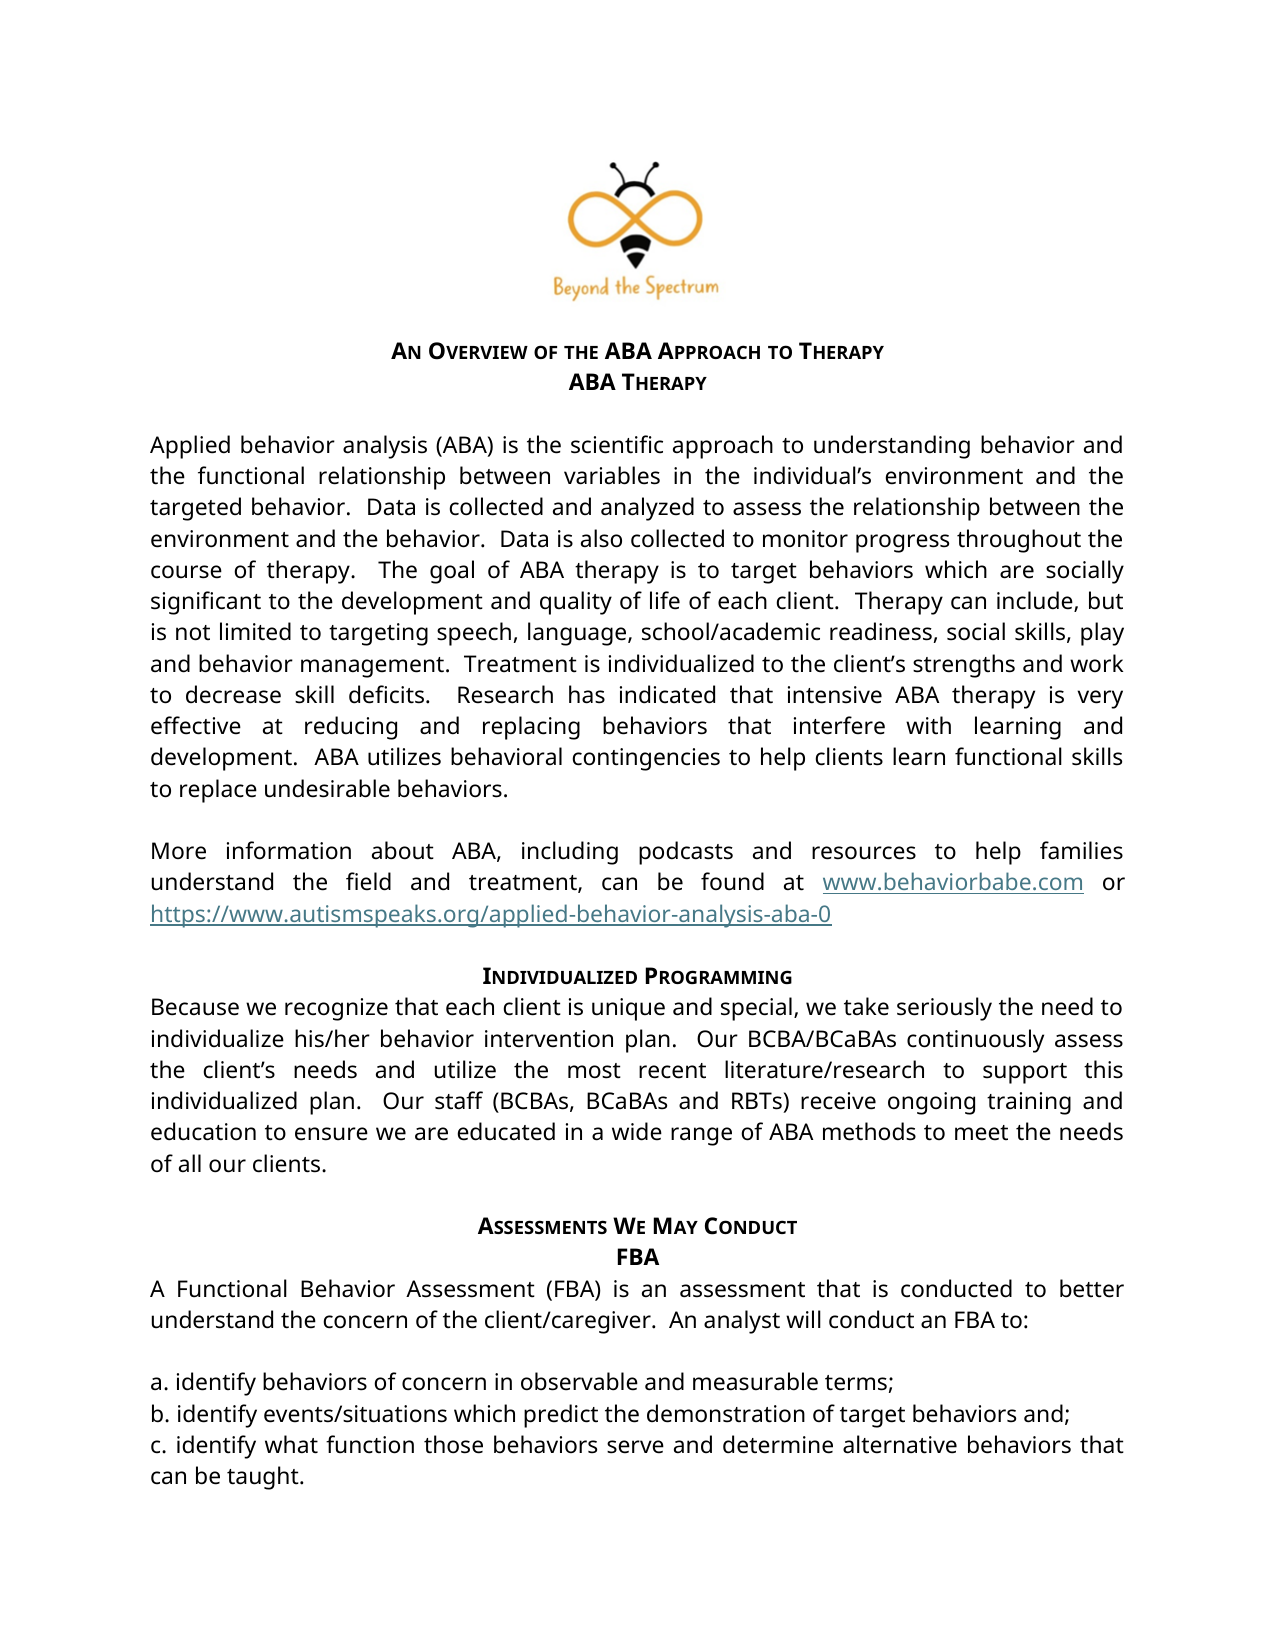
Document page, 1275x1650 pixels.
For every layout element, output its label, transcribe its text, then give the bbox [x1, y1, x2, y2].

text Assessments We May Conduct [150, 1210, 1125, 1241]
text Individualized Programming [150, 960, 1125, 991]
text Because we recognize that each client is unique and special, we take seriously the need to individualize his/her behavior intervention plan. Our BCBA/BCaBAs continuously assess the client’s needs and utilize the most recent literature/research to support this individualized plan. Our staff (BCBAs, BCaBAs and RBTs) receive ongoing training and education to ensure we are educated in a wide range of ABA methods to meet the needs of all our clients. [150, 991, 1125, 1179]
text FBA [150, 1241, 1125, 1272]
text ABA Therapy [150, 366, 1125, 397]
text A Functional Behavior Assessment (FBA) is an assessment that is conducted to better understand the concern of the client/caregiver. An analyst will conduct an FBA to: [150, 1272, 1125, 1335]
picture [540, 150, 735, 335]
text An Overview of the ABA Approach to Therapy [150, 335, 1125, 366]
text a. identify behaviors of concern in observable and measurable terms; [150, 1366, 1125, 1397]
text c. identify what function those behaviors serve and determine alternative behaviors that can be taught. [150, 1429, 1125, 1491]
text b. identify events/situations which predict the demonstration of target behaviors and; [150, 1397, 1125, 1429]
text Applied behavior analysis (ABA) is the scientific approach to understanding behavior and the functional relationship between variables in the individual’s environment and the targeted behavior. Data is collected and analyzed to assess the relationship between the environment and the behavior. Data is also collected to monitor progress throughout the course of therapy. The goal of ABA therapy is to target behaviors which are socially significant to the development and quality of life of each client. Therapy can include, but is not limited to targeting speech, language, school/academic readiness, social skills, play and behavior management. Treatment is individualized to the client’s strengths and work to decrease skill deficits. Research has indicated that intensive ABA therapy is very effective at reducing and replacing behaviors that interfere with learning and development. ABA utilizes behavioral contingencies to help clients learn functional skills to replace undesirable behaviors. [150, 429, 1125, 804]
text More information about ABA, including podcasts and resources to help families understand the field and treatment, can be found at www.behaviorbabe.com or https://www.autismspeaks.org/applied-behavior-analysis-aba-0 [150, 835, 1125, 929]
